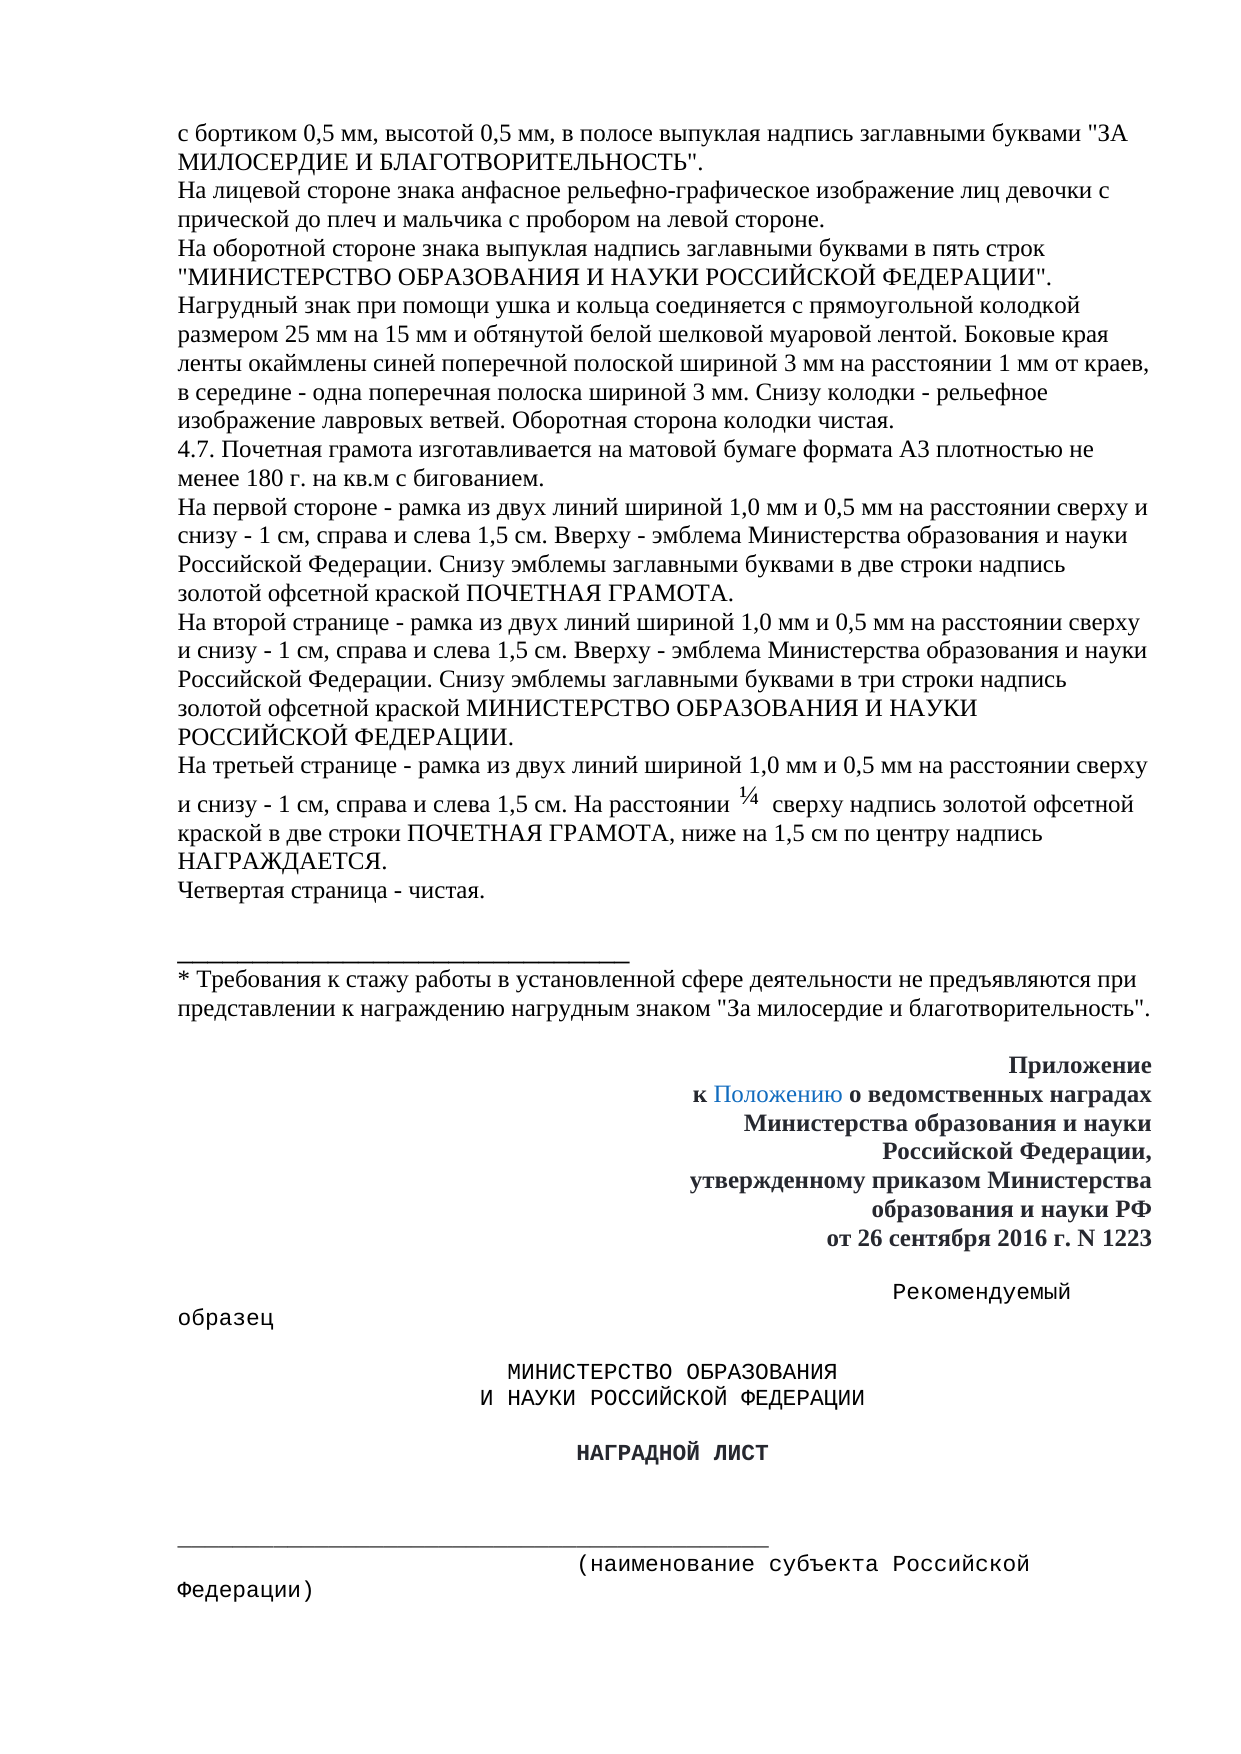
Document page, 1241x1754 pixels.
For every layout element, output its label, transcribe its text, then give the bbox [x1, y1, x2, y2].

text 4.7. Почетная грамота изготавливается на матовой бумаге формата А3 плотностью не менее 180 г. на кв.м с бигованием. [177, 434, 1152, 492]
text Нагрудный знак при помощи ушка и кольца соединяется с прямоугольной колодкой размером 25 мм на 15 мм и обтянутой белой шелковой муаровой лентой. Боковые края ленты окаймлены синей поперечной полоской шириной 3 мм на расстоянии 1 мм от краев, в середине - одна поперечная полоска шириной 3 мм. Снизу колодки - рельефное изображение лавровых ветвей. Оборотная сторона колодки чистая. [177, 291, 1152, 434]
text * Требования к стажу работы в установленной сфере деятельности не предъявляются при представлении к награждению нагрудным знаком "За милосердие и благотворительность". [177, 964, 1152, 1021]
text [177, 118, 1152, 176]
text На второй странице - рамка из двух линий шириной 1,0 мм и 0,5 мм на расстоянии сверху и снизу - 1 см, справа и слева 1,5 см. Вверху - эмблема Министерства образования и науки Российской Федерации. Снизу эмблемы заглавными буквами в три строки надпись золотой офсетной краской МИНИСТЕРСТВО ОБРАЗОВАНИЯ И НАУКИ РОССИЙСКОЙ ФЕДЕРАЦИИ. [177, 607, 1152, 751]
text (наименование субъекта Российской Федерации) [177, 1553, 1152, 1604]
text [177, 1496, 1152, 1553]
text Четвертая страница - чистая. [177, 875, 1152, 904]
text На первой стороне - рамка из двух линий шириной 1,0 мм и 0,5 мм на расстоянии сверху и снизу - 1 см, справа и слева 1,5 см. Вверху - эмблема Министерства образования и науки Российской Федерации. Снизу эмблемы заглавными буквами в две строки надпись золотой офсетной краской ПОЧЕТНАЯ ГРАМОТА. [177, 492, 1152, 607]
text На лицевой стороне знака анфасное рельефно-графическое изображение лиц девочки с прической до плеч и мальчика с пробором на левой стороне. [177, 176, 1152, 233]
text НАГРАДНОЙ ЛИСТ [177, 1441, 1152, 1467]
text И НАУКИ РОССИЙСКОЙ ФЕДЕРАЦИИ [177, 1387, 1152, 1413]
text На третьей странице - рамка из двух линий шириной 1,0 мм и 0,5 мм на расстоянии сверху и снизу - 1 см, справа и слева 1,5 см. На расстоянии сверху надпись золотой офсетной краской в две строки ПОЧЕТНАЯ ГРАМОТА, ниже на 1,5 см по центру надпись НАГРАЖДАЕТСЯ. [177, 751, 1152, 875]
text Приложение к Положению о ведомственных наградах Министерства образования и науки Российской Федерации, утвержденному приказом Министерства образования и науки РФ от 26 сентября 2016 г. N 1223 [177, 1050, 1152, 1251]
text ______________________________ [177, 933, 1152, 964]
text На оборотной стороне знака выпуклая надпись заглавными буквами в пять строк "МИНИСТЕРСТВО ОБРАЗОВАНИЯ И НАУКИ РОССИЙСКОЙ ФЕДЕРАЦИИ". [177, 233, 1152, 291]
text Рекомендуемый образец [177, 1280, 1152, 1332]
text МИНИСТЕРСТВО ОБРАЗОВАНИЯ [177, 1361, 1152, 1387]
